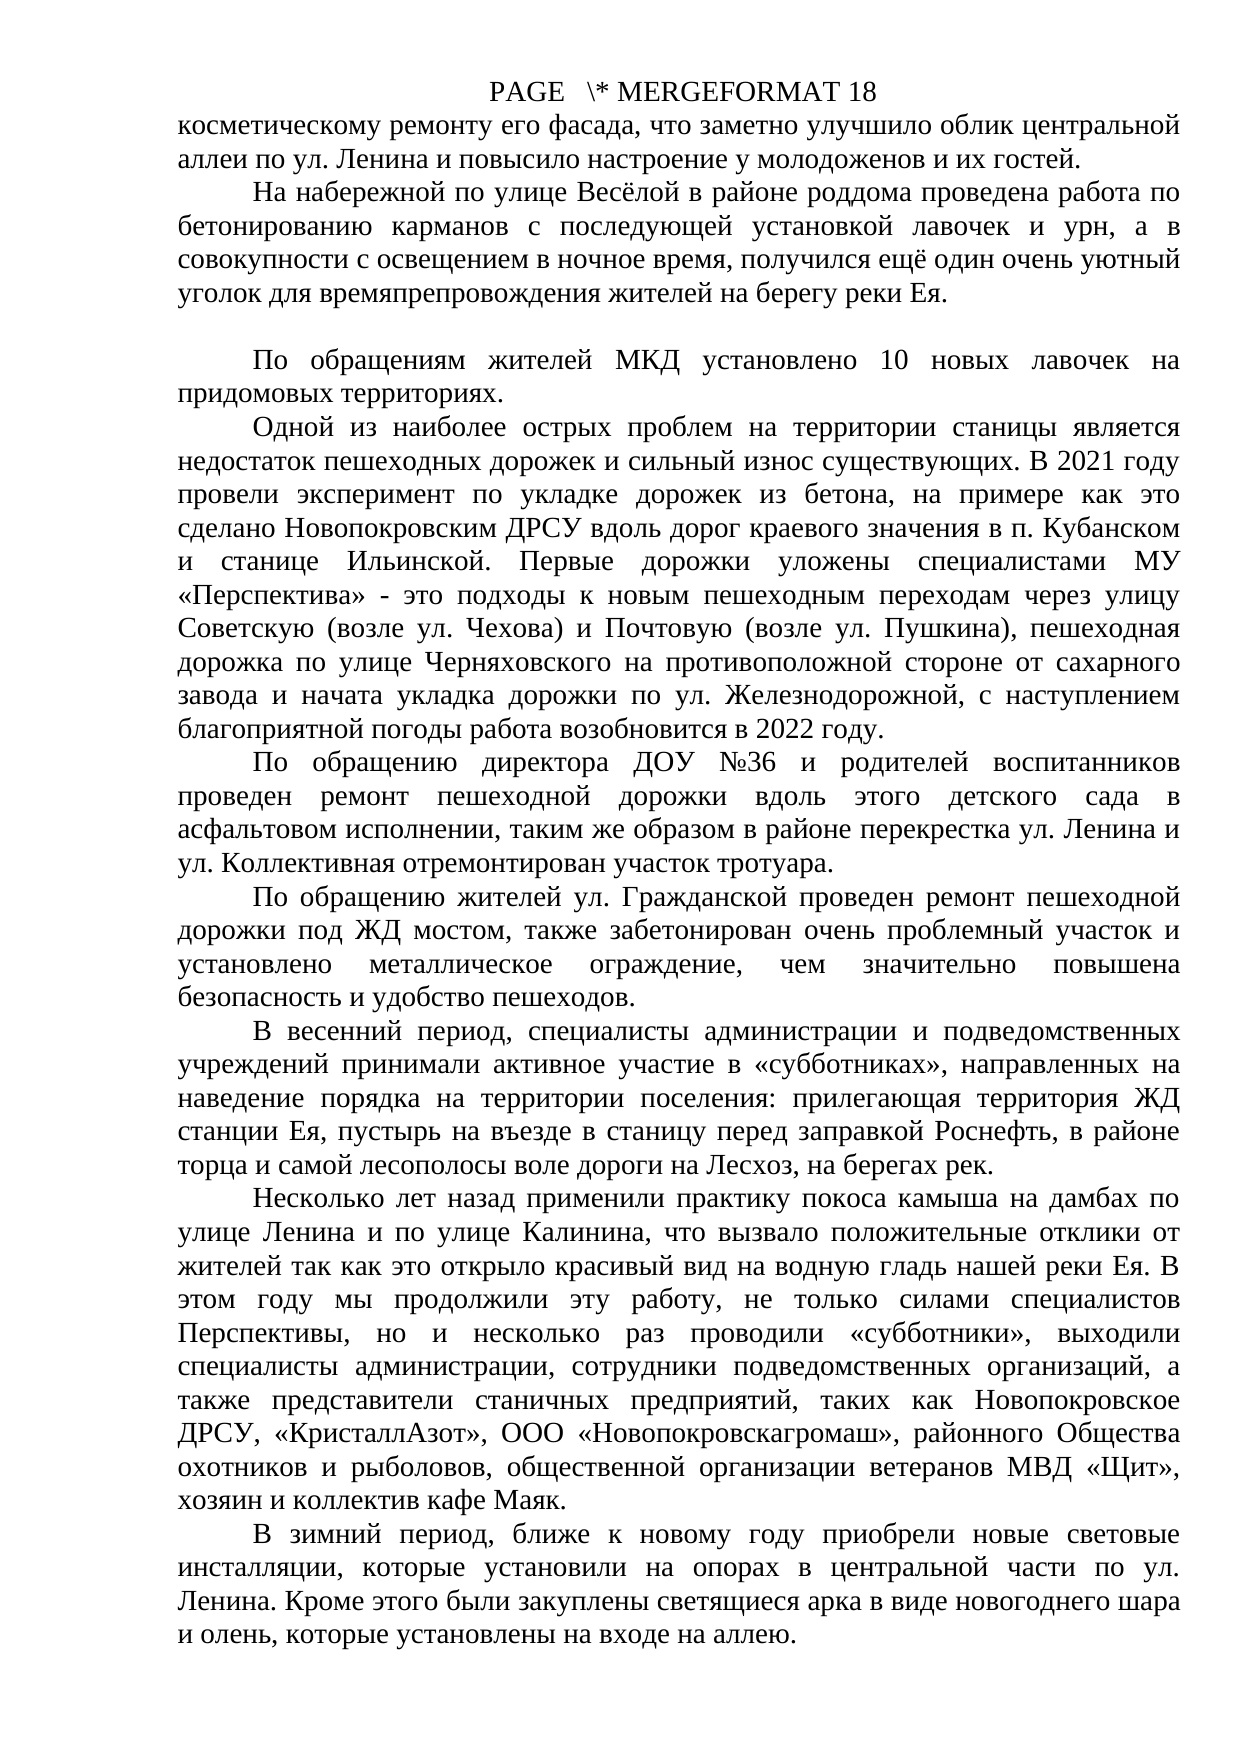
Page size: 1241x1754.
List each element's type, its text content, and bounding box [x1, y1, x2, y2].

text Одной из наиболее острых проблем на территории станицы является недостаток пешеходных дорожек и сильный износ существующих. В 2021 году провели эксперимент по укладке дорожек из бетона, на примере как это сделано Новопокровским ДРСУ вдоль дорог краевого значения в п. Кубанском и станице Ильинской. Первые дорожки уложены специалистами МУ «Перспектива» - это подходы к новым пешеходным переходам через улицу Советскую (возле ул. Чехова) и Почтовую (возле ул. Пушкина), пешеходная дорожка по улице Черняховского на противоположной стороне от сахарного завода и начата укладка дорожки по ул. Железнодорожной, с наступлением благоприятной погоды работа возобновится в 2022 году. [177, 409, 1181, 744]
text По обращению директора ДОУ №36 и родителей воспитанников проведен ремонт пешеходной дорожки вдоль этого детского сада в асфальтовом исполнении, таким же образом в районе перекрестка ул. Ленина и ул. Коллективная отремонтирован участок тротуара. [177, 744, 1181, 879]
text В зимний период, ближе к новому году приобрели новые световые инсталляции, которые установили на опорах в центральной части по ул. Ленина. Кроме этого были закуплены светящиеся арка в виде новогоднего шара и олень, которые установлены на входе на аллею. [177, 1516, 1181, 1650]
text На набережной по улице Весёлой в районе роддома проведена работа по бетонированию карманов с последующей установкой лавочек и урн, а в совокупности с освещением в ночное время, получился ещё один очень уютный уголок для времяпрепровождения жителей на берегу реки Ея. [177, 174, 1181, 308]
text По обращению жителей ул. Гражданской проведен ремонт пешеходной дорожки под ЖД мостом, также забетонирован очень проблемный участок и установлено металлическое ограждение, чем значительно повышена безопасность и удобство пешеходов. [177, 879, 1181, 1013]
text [177, 107, 1181, 174]
text По обращениям жителей МКД установлено 10 новых лавочек на придомовых территориях. [177, 342, 1181, 409]
text Несколько лет назад применили практику покоса камыша на дамбах по улице Ленина и по улице Калинина, что вызвало положительные отклики от жителей так как это открыло красивый вид на водную гладь нашей реки Ея. В этом году мы продолжили эту работу, не только силами специалистов Перспективы, но и несколько раз проводили «субботники», выходили специалисты администрации, сотрудники подведомственных организаций, а также представители станичных предприятий, таких как Новопокровское ДРСУ, «КристаллАзот», ООО «Новопокровскагромаш», районного Общества охотников и рыболовов, общественной организации ветеранов МВД «Щит», хозяин и коллектив кафе Маяк. [177, 1181, 1181, 1516]
text В весенний период, специалисты администрации и подведомственных учреждений принимали активное участие в «субботниках», направленных на наведение порядка на территории поселения: прилегающая территория ЖД станции Ея, пустырь на въезде в станицу перед заправкой Роснефть, в районе торца и самой лесополосы воле дороги на Лесхоз, на берегах рек. [177, 1013, 1181, 1181]
